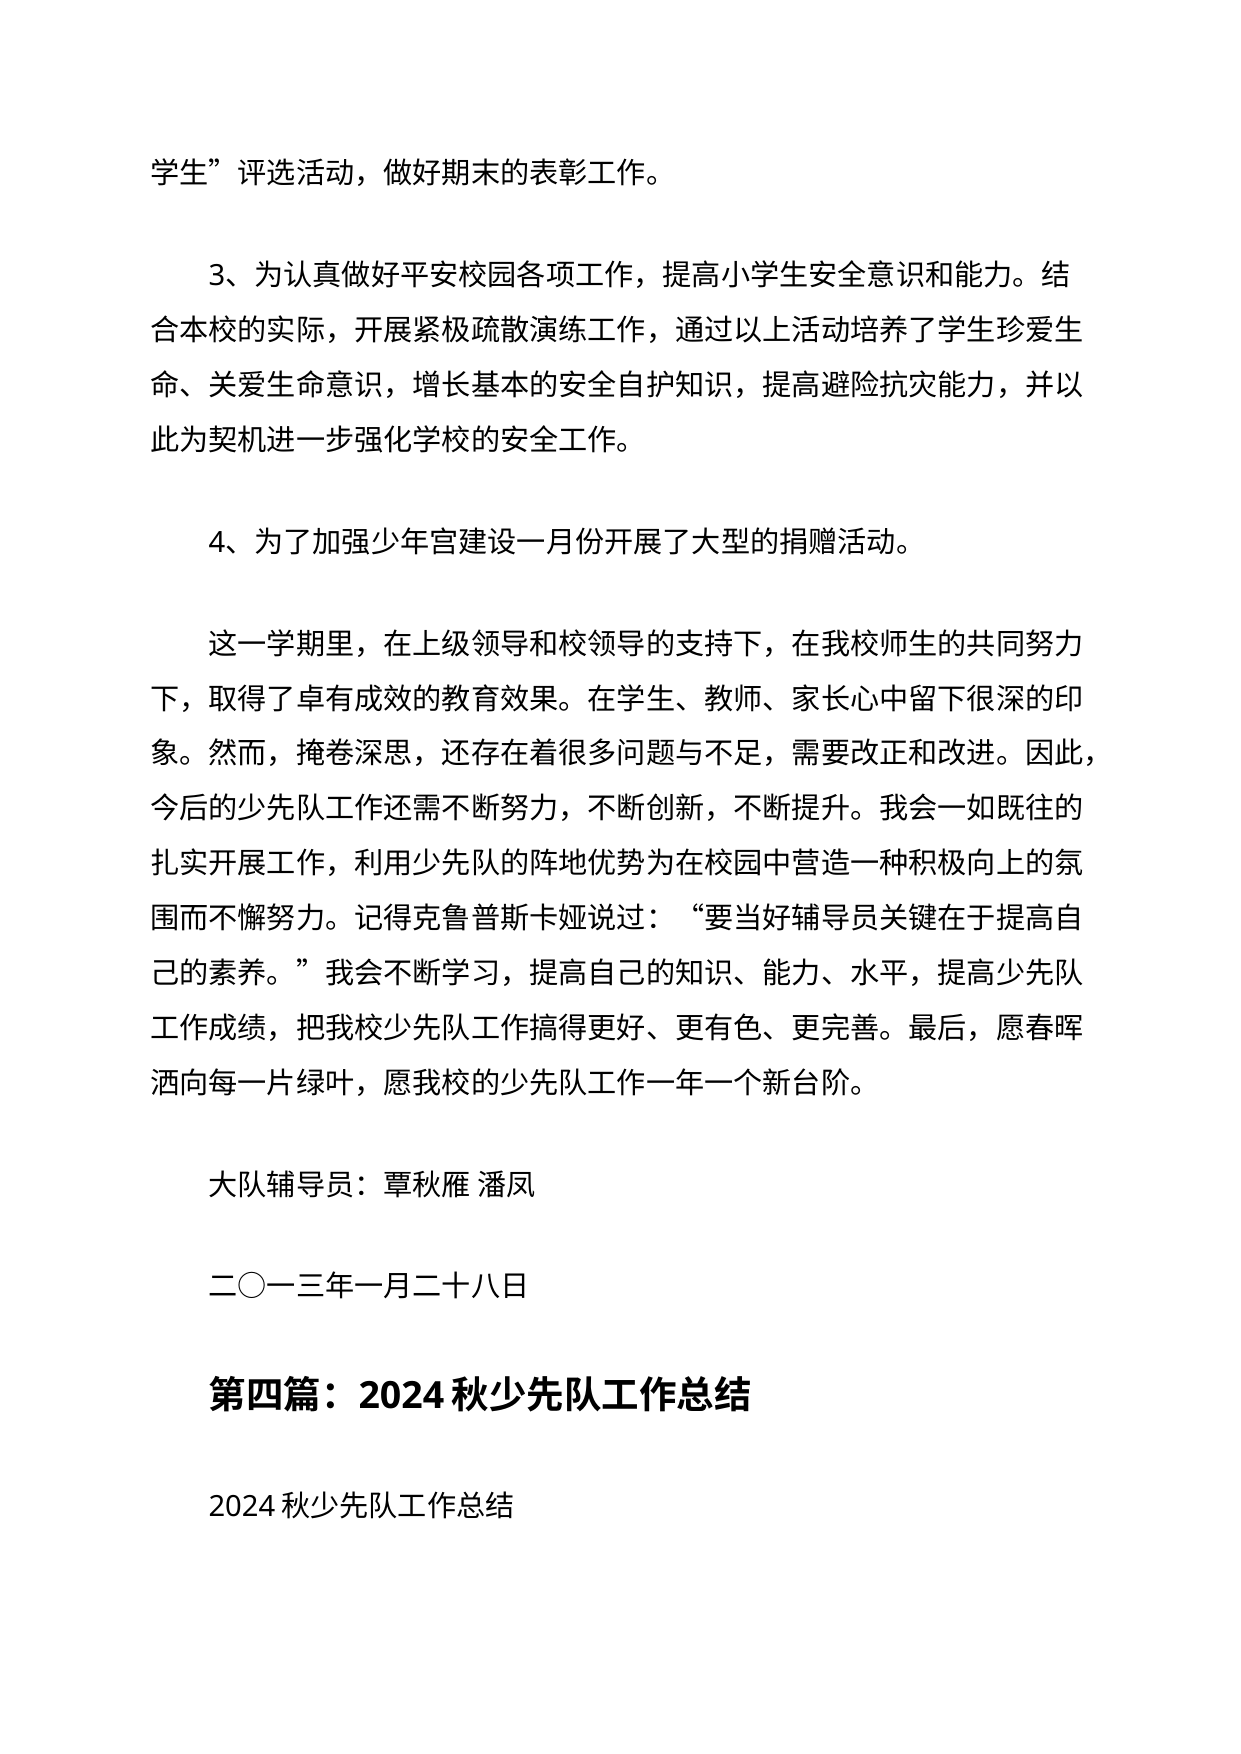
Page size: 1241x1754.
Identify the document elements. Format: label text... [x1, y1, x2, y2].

text 这一学期里，在上级领导和校领导的支持下，在我校师生的共同努力下，取得了卓有成效的教育效果。在学生、教师、家长心中留下很深的印象。然而，掩卷深思，还存在着很多问题与不足，需要改正和改进。因此，今后的少先队工作还需不断努力，不断创新，不断提升。我会一如既往的扎实开展工作，利用少先队的阵地优势为在校园中营造一种积极向上的氛围而不懈努力。记得克鲁普斯卡娅说过：“要当好辅导员关键在于提高自己的素养。”我会不断学习，提高自己的知识、能力、水平，提高少先队工作成绩，把我校少先队工作搞得更好、更有色、更完善。最后，愿春晖洒向每一片绿叶，愿我校的少先队工作一年一个新台阶。 [150, 620, 1090, 1102]
text 4、为了加强少年宫建设一月份开展了大型的捐赠活动。 [150, 518, 1090, 561]
text 3、为认真做好平安校园各项工作，提高小学生安全意识和能力。结合本校的实际，开展紧极疏散演练工作，通过以上活动培养了学生珍爱生命、关爱生命意识，增长基本的安全自护知识，提高避险抗灾能力，并以此为契机进一步强化学校的安全工作。 [150, 252, 1090, 459]
text 第四篇：2024秋少先队工作总结 [150, 1365, 1090, 1419]
text 2024秋少先队工作总结 [150, 1482, 1090, 1525]
text 大队辅导员：覃秋雁 潘凤 [150, 1161, 1090, 1203]
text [150, 150, 1090, 192]
text 二○一三年一月二十八日 [150, 1263, 1090, 1305]
